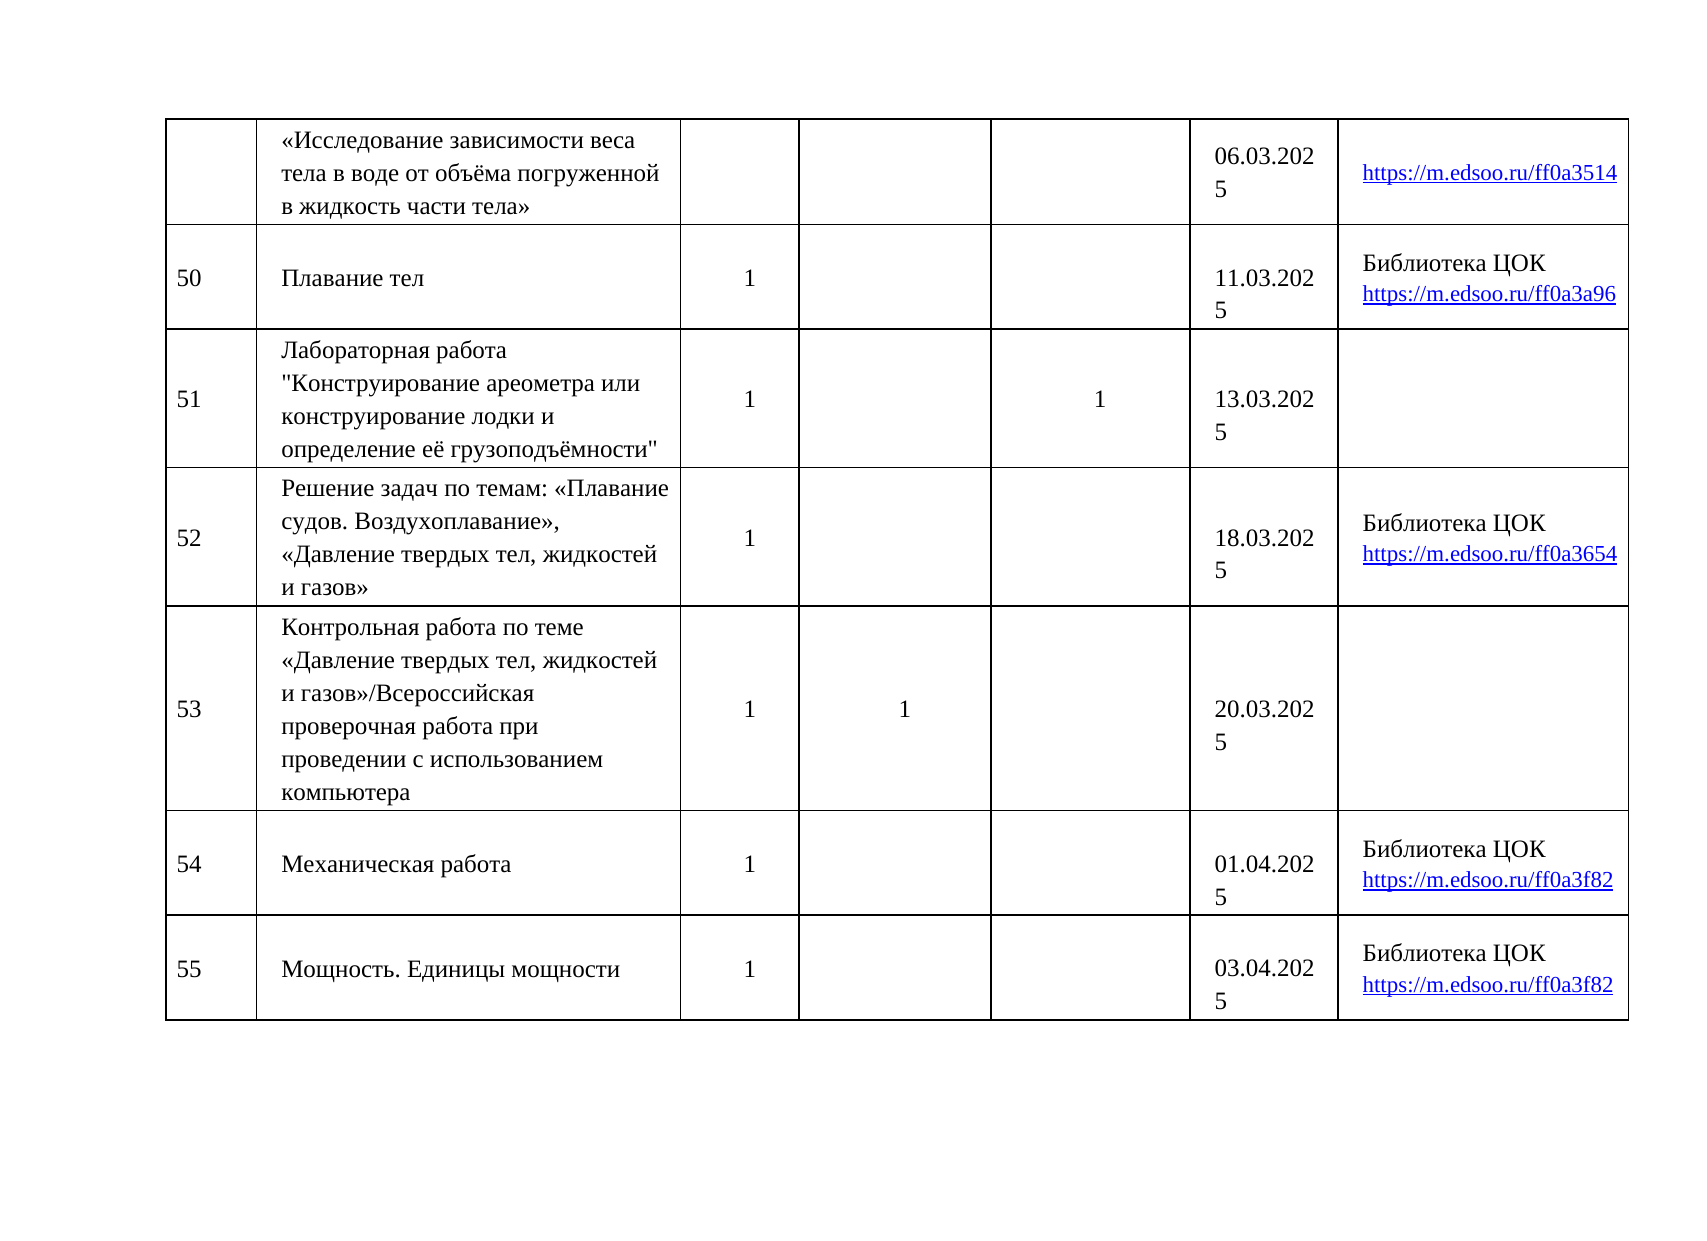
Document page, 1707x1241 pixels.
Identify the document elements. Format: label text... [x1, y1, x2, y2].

table_cell 01.04.2025 [1191, 811, 1337, 914]
table_cell 06.03.2025 [1191, 120, 1337, 223]
table_cell [992, 225, 1189, 328]
table_cell 13.03.2025 [1191, 330, 1337, 467]
table_cell 1 [681, 225, 798, 328]
table_cell 1 [681, 120, 798, 223]
table_cell 03.04.2025 [1191, 916, 1337, 1019]
table_cell [1339, 330, 1628, 467]
table_cell Контрольная работа по теме «Давление твердых тел, жидкостей и газов»/Всероссийская проверочная работа при проведении с использованием компьютера [257, 607, 680, 809]
table_cell [800, 225, 990, 328]
table_cell 1 [681, 607, 798, 809]
table_cell 11.03.2025 [1191, 225, 1337, 328]
table_cell Библиотека ЦОК https://m.edsoo.ru/ff0a3f82 [1339, 916, 1628, 1019]
table_cell [992, 468, 1189, 605]
table_cell Библиотека ЦОК https://m.edsoo.ru/ff0a3f82 [1339, 811, 1628, 914]
table_cell Плавание тел [257, 225, 680, 328]
table_cell [800, 916, 990, 1019]
table_cell 1 [992, 120, 1189, 223]
table_cell Лабораторная работа "Конструирование ареометра или конструирование лодки и определение её грузоподъёмности" [257, 330, 680, 467]
table_cell 1 [681, 916, 798, 1019]
table_cell 49 [167, 120, 256, 223]
table_cell Решение задач по темам: «Плавание судов. Воздухоплавание», «Давление твердых тел, жидкостей и газов» [257, 468, 680, 605]
table_cell 53 [167, 607, 256, 809]
table_cell [992, 916, 1189, 1019]
table_cell [800, 468, 990, 605]
table_cell 50 [167, 225, 256, 328]
table_cell 1 [681, 330, 798, 467]
table_cell 55 [167, 916, 256, 1019]
table_cell 20.03.2025 [1191, 607, 1337, 809]
table_cell 1 [992, 330, 1189, 467]
table_cell 1 [681, 468, 798, 605]
table_cell 18.03.2025 [1191, 468, 1337, 605]
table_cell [257, 120, 680, 223]
table_cell [1339, 607, 1628, 809]
table_cell Библиотека ЦОК https://m.edsoo.ru/ff0a3a96 [1339, 225, 1628, 328]
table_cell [1339, 120, 1628, 223]
table_cell 1 [681, 811, 798, 914]
table_cell 51 [167, 330, 256, 467]
table_cell Мощность. Единицы мощности [257, 916, 680, 1019]
table_cell 1 [800, 607, 990, 809]
table_cell [800, 811, 990, 914]
table_cell Механическая работа [257, 811, 680, 914]
table_cell 52 [167, 468, 256, 605]
table_cell [992, 811, 1189, 914]
table_cell [800, 330, 990, 467]
table_cell 54 [167, 811, 256, 914]
table_cell [992, 607, 1189, 809]
table_cell [800, 120, 990, 223]
table_cell Библиотека ЦОК https://m.edsoo.ru/ff0a3654 [1339, 468, 1628, 605]
